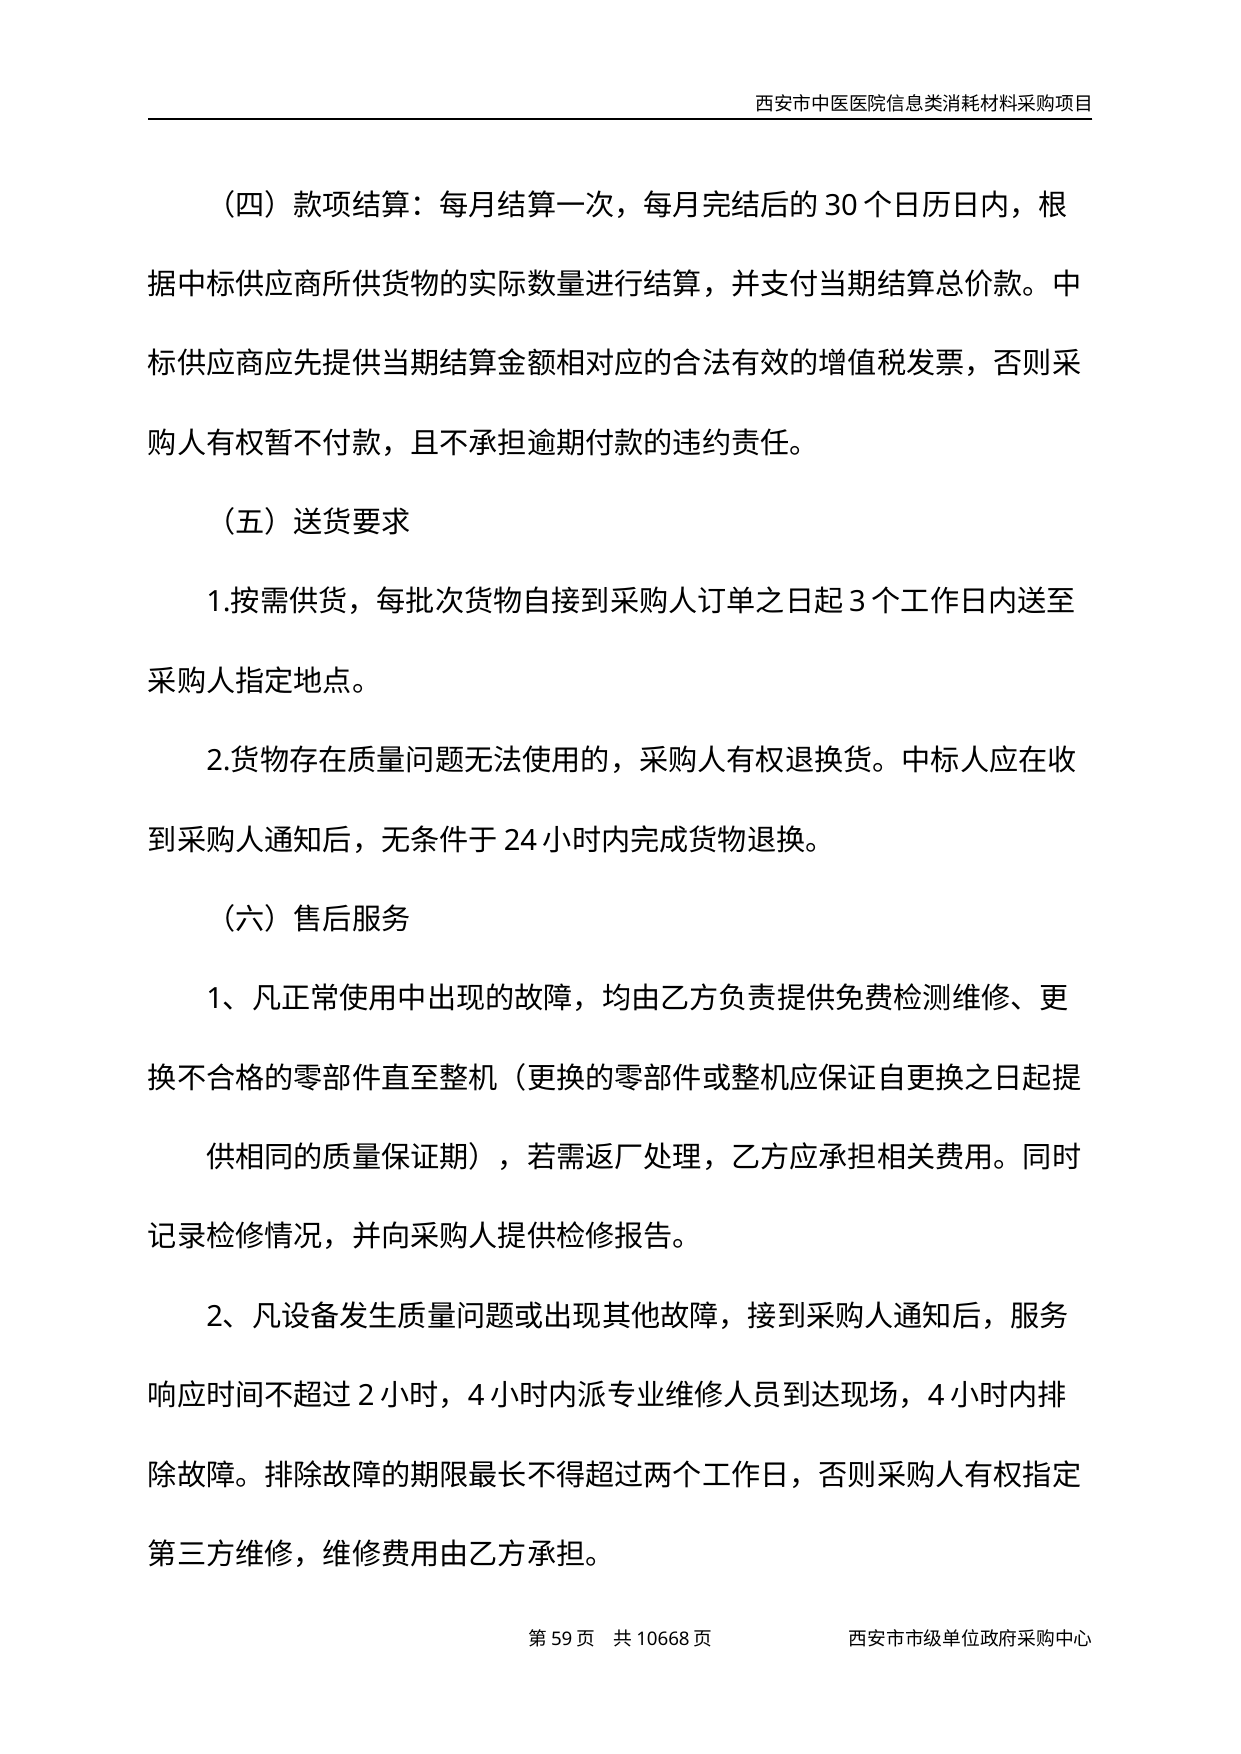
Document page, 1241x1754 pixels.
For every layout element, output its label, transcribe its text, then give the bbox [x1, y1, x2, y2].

text 2.货物存在质量问题无法使用的，采购人有权退换货。中标人应在收到采购人通知后，无条件于24小时内完成货物退换。 [148, 718, 1092, 877]
text 1、凡正常使用中出现的故障，均由乙方负责提供免费检测维修、更换不合格的零部件直至整机（更换的零部件或整机应保证自更换之日起提 [148, 956, 1092, 1115]
text 1.按需供货，每批次货物自接到采购人订单之日起3个工作日内送至采购人指定地点。 [148, 559, 1092, 718]
text 供相同的质量保证期），若需返厂处理，乙方应承担相关费用。同时记录检修情况，并向采购人提供检修报告。 [148, 1115, 1092, 1274]
text 除故障。排除故障的期限最长不得超过两个工作日，否则采购人有权指定第三方维修，维修费用由乙方承担。 [148, 1433, 1092, 1591]
text 2、凡设备发生质量问题或出现其他故障，接到采购人通知后，服务响应时间不超过2小时，4小时内派专业维修人员到达现场，4小时内排 [148, 1274, 1092, 1433]
text （五）送货要求 [148, 480, 1092, 559]
text （六）售后服务 [148, 877, 1092, 956]
text （四）款项结算：每月结算一次，每月完结后的30个日历日内，根据中标供应商所供货物的实际数量进行结算，并支付当期结算总价款。中 [148, 163, 1092, 321]
text 标供应商应先提供当期结算金额相对应的合法有效的增值税发票，否则采购人有权暂不付款，且不承担逾期付款的违约责任。 [148, 321, 1092, 480]
